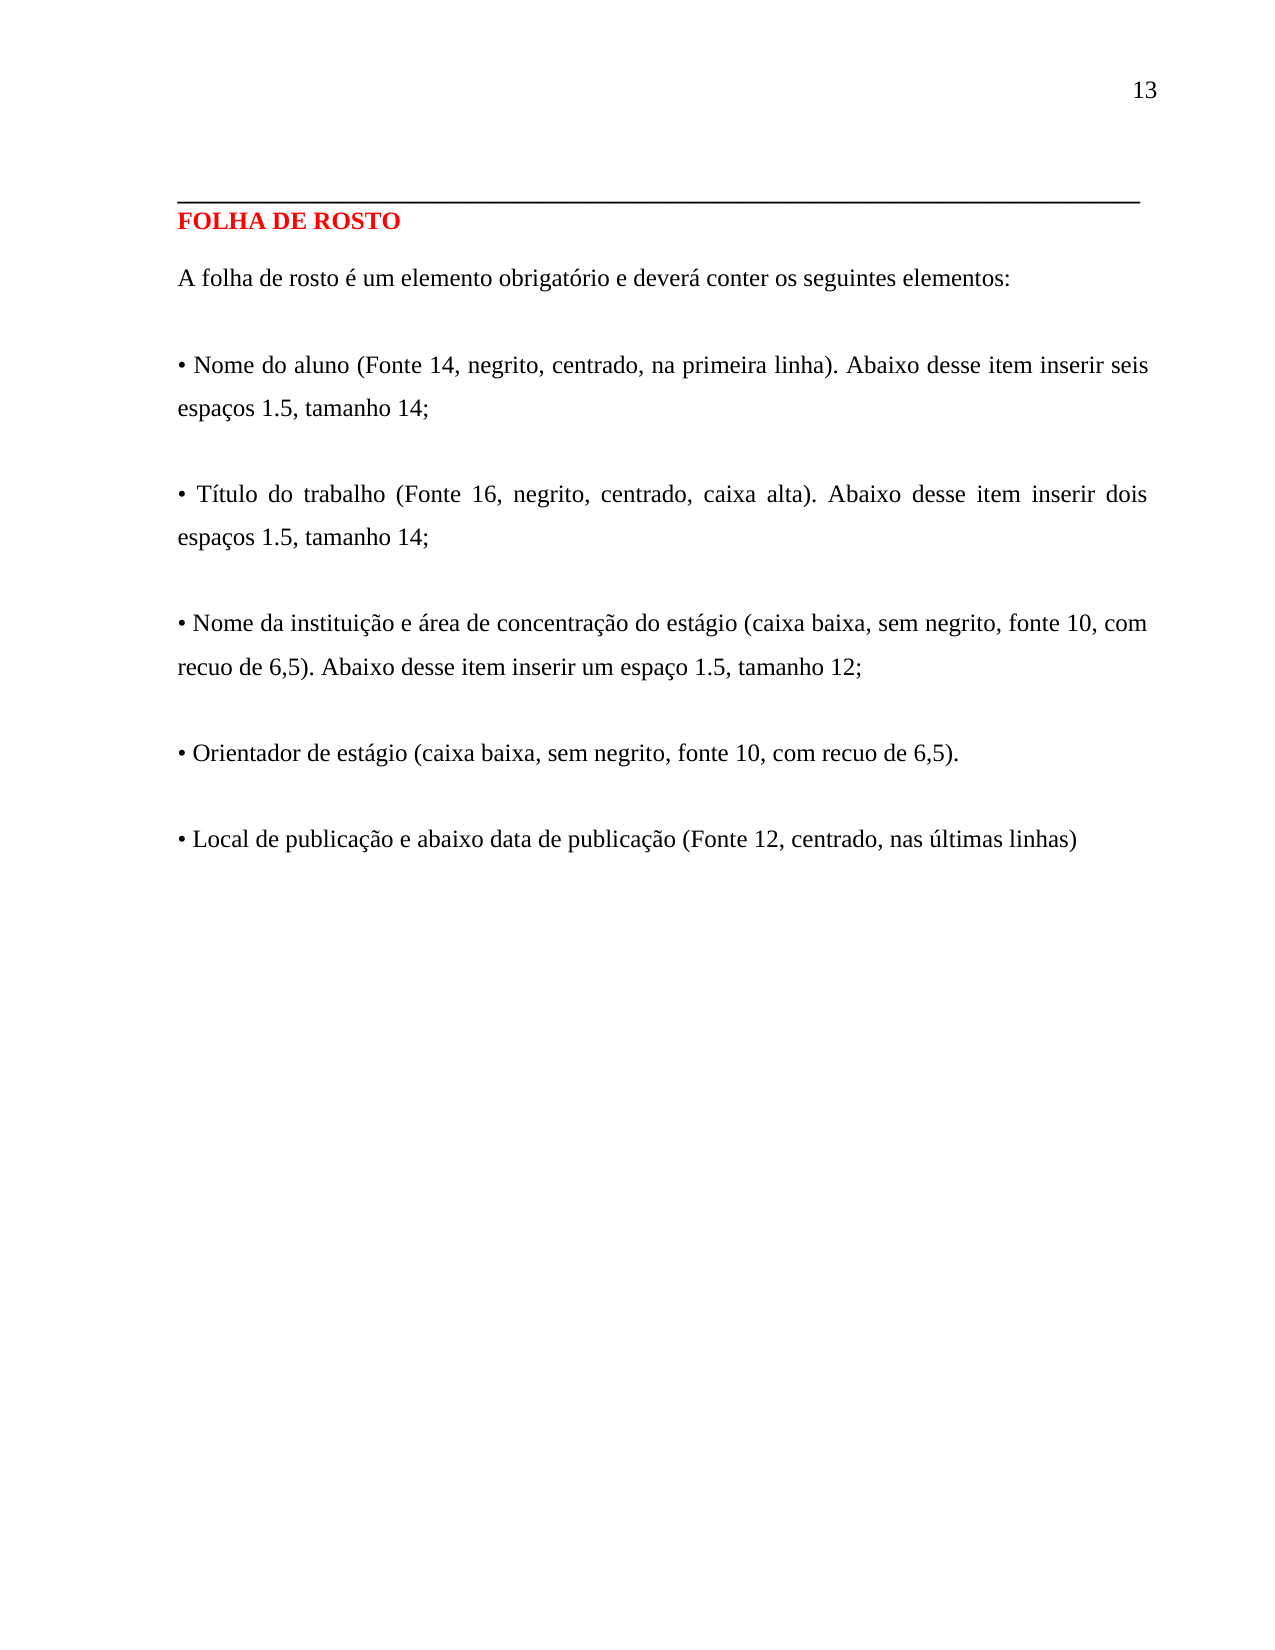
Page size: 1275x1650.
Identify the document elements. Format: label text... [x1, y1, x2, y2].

text _____________________________________________________________________________ [177, 177, 1157, 206]
text FOLHA DE ROSTO [177, 206, 1149, 235]
text • Nome da instituição e área de concentração do estágio (caixa baixa, sem negrito, fonte 10, com recuo de 6,5). Abaixo desse item inserir um espaço 1.5, tamanho 12; [177, 608, 1149, 680]
text A folha de rosto é um elemento obrigatório e deverá conter os seguintes elementos: [177, 263, 1149, 292]
text • Orientador de estágio (caixa baixa, sem negrito, fonte 10, com recuo de 6,5). [177, 738, 1149, 767]
text • Nome do aluno (Fonte 14, negrito, centrado, na primeira linha). Abaixo desse item inserir seis espaços 1.5, tamanho 14; [177, 350, 1149, 422]
text • Local de publicação e abaixo data de publicação (Fonte 12, centrado, nas últimas linhas) [177, 824, 1157, 853]
text • Título do trabalho (Fonte 16, negrito, centrado, caixa alta). Abaixo desse item inserir dois espaços 1.5, tamanho 14; [177, 479, 1149, 551]
